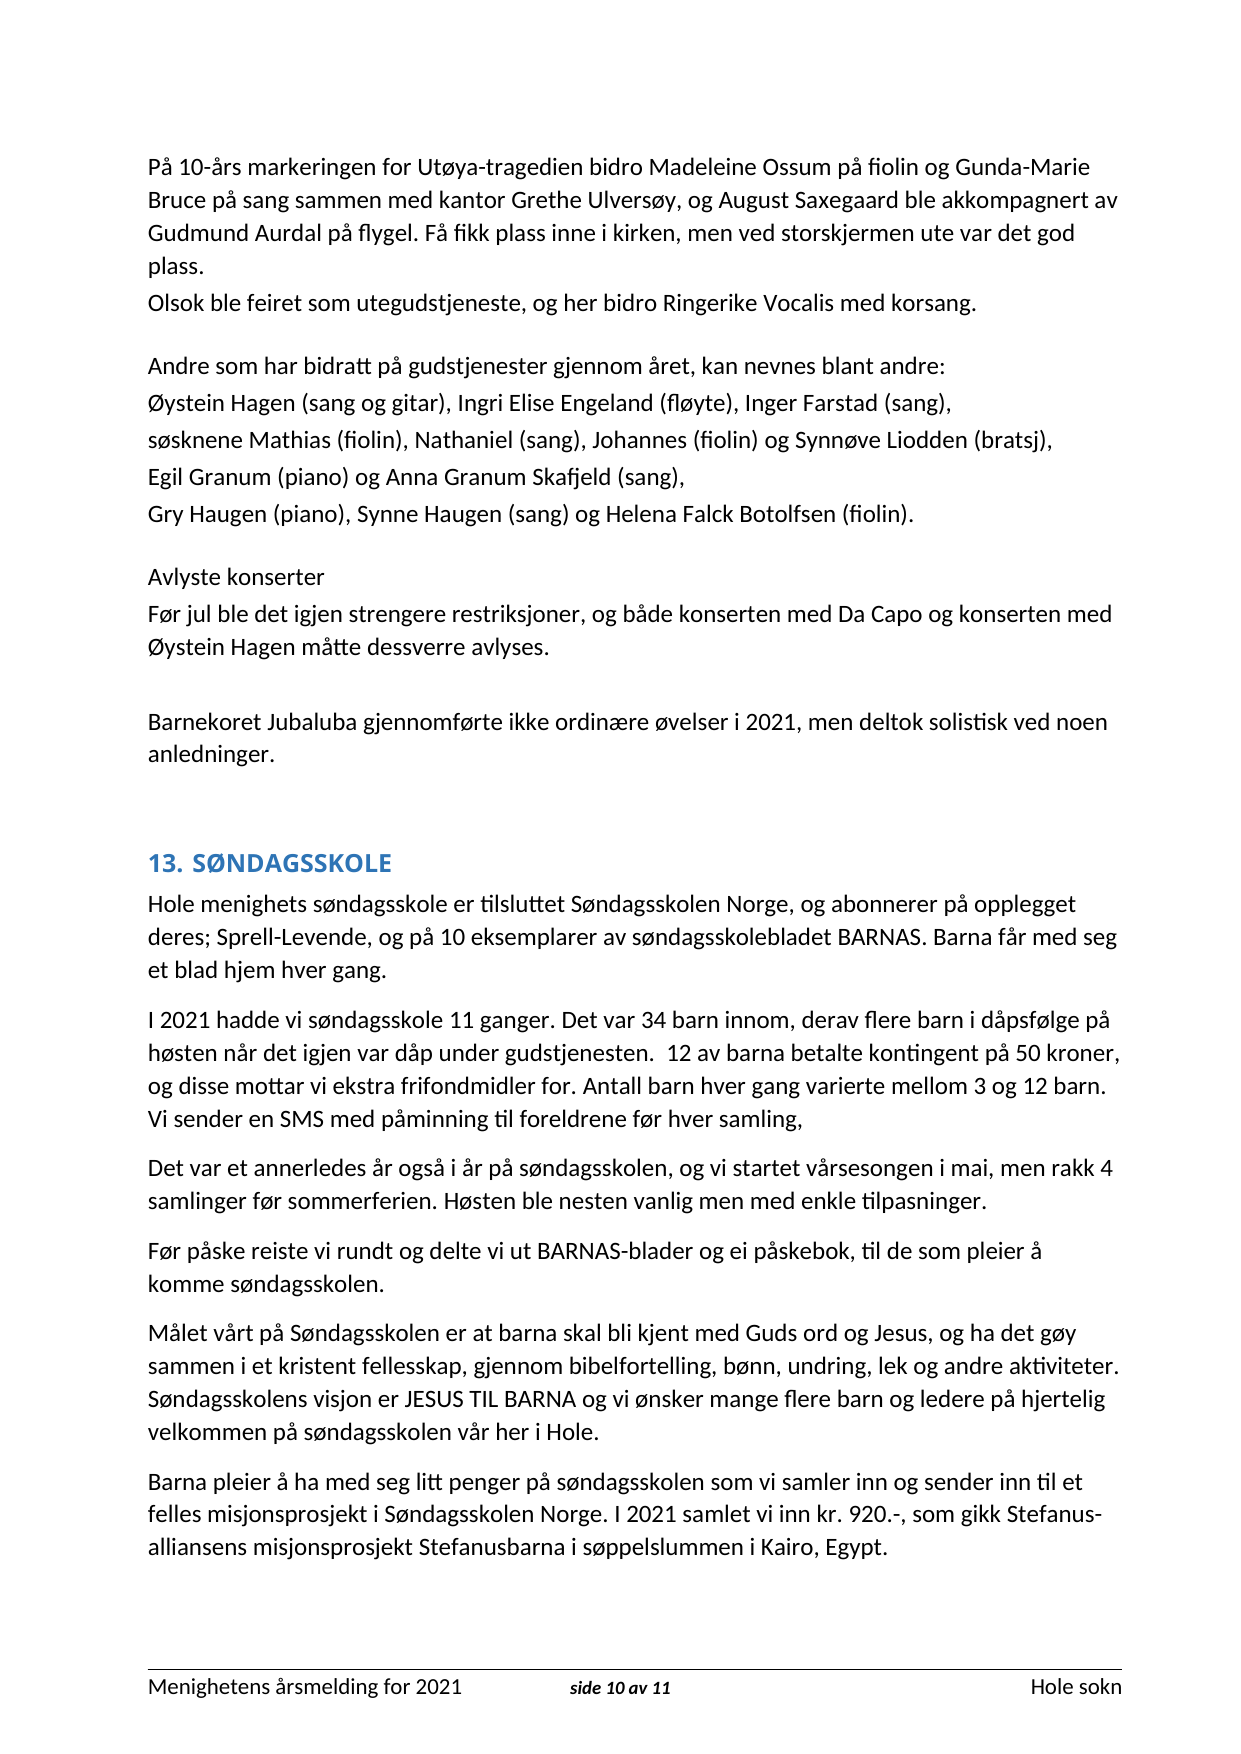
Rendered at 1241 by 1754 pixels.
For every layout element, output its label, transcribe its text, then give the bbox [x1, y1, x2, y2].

subtitle Avlyste konserter [148, 561, 1122, 592]
subtitle Øystein Hagen (sang og gitar), Ingri Elise Engeland (fløyte), Inger Farstad (sang), [148, 387, 1122, 418]
subtitle Gry Haugen (piano), Synne Haugen (sang) og Helena Falck Botolfsen (fiolin). [148, 498, 1122, 529]
text I 2021 hadde vi søndagsskole 11 ganger. Det var 34 barn innom, derav flere barn i dåpsfølge på høsten når det igjen var dåp under gudstjenesten. 12 av barna betalte kontingent på 50 kroner, og disse mottar vi ekstra frifondmidler for. Antall barn hver gang varierte mellom 3 og 12 barn. Vi sender en SMS med påminning til foreldrene før hver samling, [148, 1004, 1122, 1133]
subtitle Andre som har bidratt på gudstjenester gjennom året, kan nevnes blant andre: [148, 350, 1122, 381]
text Hole menighets søndagsskole er tilsluttet Søndagsskolen Norge, og abonnerer på opplegget deres; Sprell-Levende, og på 10 eksemplarer av søndagsskolebladet BARNAS. Barna får med seg et blad hjem hver gang. [148, 889, 1122, 985]
subtitle På 10-års markeringen for Utøya-tragedien bidro Madeleine Ossum på fiolin og Gunda-Marie Bruce på sang sammen med kantor Grethe Ulversøy, og August Saxegaard ble akkompagnert av Gudmund Aurdal på flygel. Få fikk plass inne i kirken, men ved storskjermen ute var det god plass. [148, 118, 1122, 280]
text Før påske reiste vi rundt og delte vi ut BARNAS-blader og ei påskebok, til de som pleier å komme søndagsskolen. [148, 1235, 1122, 1298]
subtitle søsknene Mathias (fiolin), Nathaniel (sang), Johannes (fiolin) og Synnøve Liodden (bratsj), [148, 424, 1122, 455]
subtitle Barnekoret Jubaluba gjennomførte ikke ordinære øvelser i 2021, men deltok solistisk ved noen anledninger. [148, 706, 1122, 839]
text Målet vårt på Søndagsskolen er at barna skal bli kjent med Guds ord og Jesus, og ha det gøy sammen i et kristent fellesskap, gjennom bibelfortelling, bønn, undring, lek og andre aktiviteter. Søndagsskolens visjon er JESUS TIL BARNA og vi ønsker mange flere barn og ledere på hjertelig velkommen på søndagsskolen vår her i Hole. [148, 1317, 1122, 1447]
subtitle Olsok ble feiret som utegudstjeneste, og her bidro Ringerike Vocalis med korsang. [148, 287, 1122, 317]
subtitle Egil Granum (piano) og Anna Granum Skafjeld (sang), [148, 461, 1122, 492]
text Det var et annerledes år også i år på søndagsskolen, og vi startet vårsesongen i mai, men rakk 4 samlinger før sommerferien. Høsten ble nesten vanlig men med enkle tilpasninger. [148, 1152, 1122, 1216]
subtitle Før jul ble det igjen strengere restriksjoner, og både konserten med Da Capo og konserten med Øystein Hagen måtte dessverre avlyses. [148, 598, 1122, 662]
subtitle SØNDAGSSKOLE [148, 846, 1122, 880]
text Barna pleier å ha med seg litt penger på søndagsskolen som vi samler inn og sender inn til et felles misjonsprosjekt i Søndagsskolen Norge. I 2021 samlet vi inn kr. 920.-, som gikk Stefanus- alliansens misjonsprosjekt Stefanusbarna i søppelslummen i Kairo, Egypt. [148, 1466, 1122, 1562]
